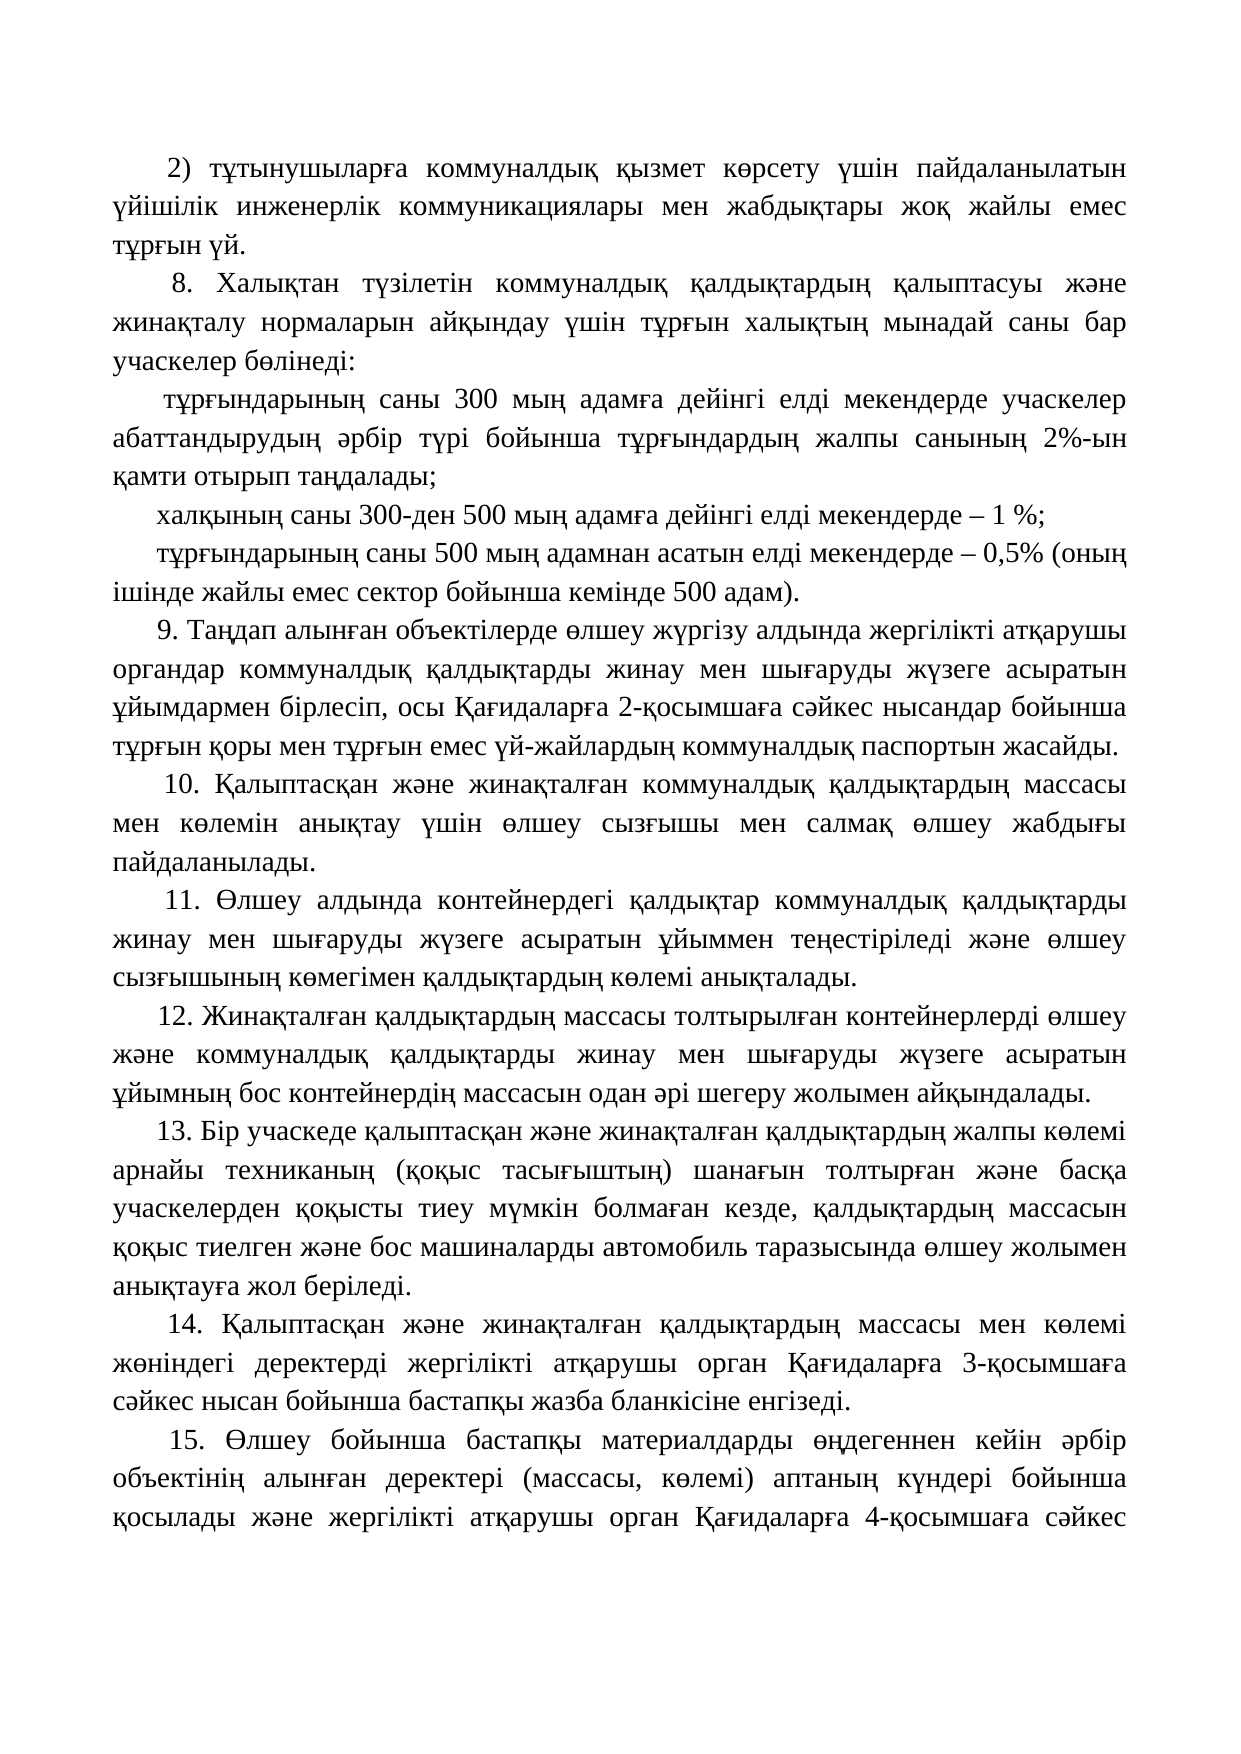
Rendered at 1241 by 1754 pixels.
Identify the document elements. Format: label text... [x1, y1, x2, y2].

text 2) тұтынушыларға коммуналдық қызмет көрсету үшін пайдаланылатын үйішілік инженерлік коммуникациялары мен жабдықтары жоқ жайлы емес тұрғын үй. [112, 150, 1128, 261]
text тұрғындарының саны 500 мың адамнан асатын елді мекендерде – 0,5% (оның ішінде жайлы емес сектор бойынша кемінде 500 адам). [112, 535, 1128, 607]
text 11. Өлшеу алдында контейнердегі қалдықтар коммуналдық қалдықтарды жинау мен шығаруды жүзеге асыратын ұйыммен теңестіріледі және өлшеу сызғышының көмегімен қалдықтардың көлемі анықталады. [112, 882, 1128, 993]
text 9. Таңдап алынған объектілерде өлшеу жүргізу алдында жергілікті атқарушы органдар коммуналдық қалдықтарды жинау мен шығаруды жүзеге асыратын ұйымдармен бірлесіп, осы Қағидаларға 2-қосымшаға сәйкес нысандар бойынша тұрғын қоры мен тұрғын емес үй-жайлардың коммуналдық паспортын жасайды. [112, 612, 1128, 762]
text 12. Жинақталған қалдықтардың массасы толтырылған контейнерлерді өлшеу және коммуналдық қалдықтарды жинау мен шығаруды жүзеге асыратын ұйымның бос контейнердің массасын одан әрі шегеру жолымен айқындалады. [112, 998, 1128, 1108]
text тұрғындарының саны 300 мың адамға дейінгі елді мекендерде учаскелер абаттандырудың әрбір түрі бойынша тұрғындардың жалпы санының 2%-ын қамти отырып таңдалады; [112, 381, 1128, 492]
text халқының саны 300-ден 500 мың адамға дейінгі елді мекендерде – 1 %; [112, 497, 1128, 530]
text 13. Бір учаскеде қалыптасқан және жинақталған қалдықтардың жалпы көлемі арнайы техниканың (қоқыс тасығыштың) шанағын толтырған және басқа учаскелерден қоқысты тиеу мүмкін болмаған кезде, қалдықтардың массасын қоқыс тиелген және бос машиналарды автомобиль таразысында өлшеу жолымен анықтауға жол беріледі. [112, 1113, 1128, 1301]
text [112, 1422, 1128, 1532]
text 10. Қалыптасқан және жинақталған коммуналдық қалдықтардың массасы мен көлемін анықтау үшін өлшеу сызғышы мен салмақ өлшеу жабдығы пайдаланылады. [112, 767, 1128, 877]
text 8. Халықтан түзілетін коммуналдық қалдықтардың қалыптасуы және жинақталу нормаларын айқындау үшін тұрғын халықтың мынадай саны бар учаскелер бөлінеді: [112, 266, 1128, 376]
text 14. Қалыптасқан және жинақталған қалдықтардың массасы мен көлемі жөніндегі деректерді жергілікті атқарушы орган Қағидаларға 3-қосымшаға сәйкес нысан бойынша бастапқы жазба бланкісіне енгізеді. [112, 1306, 1128, 1417]
